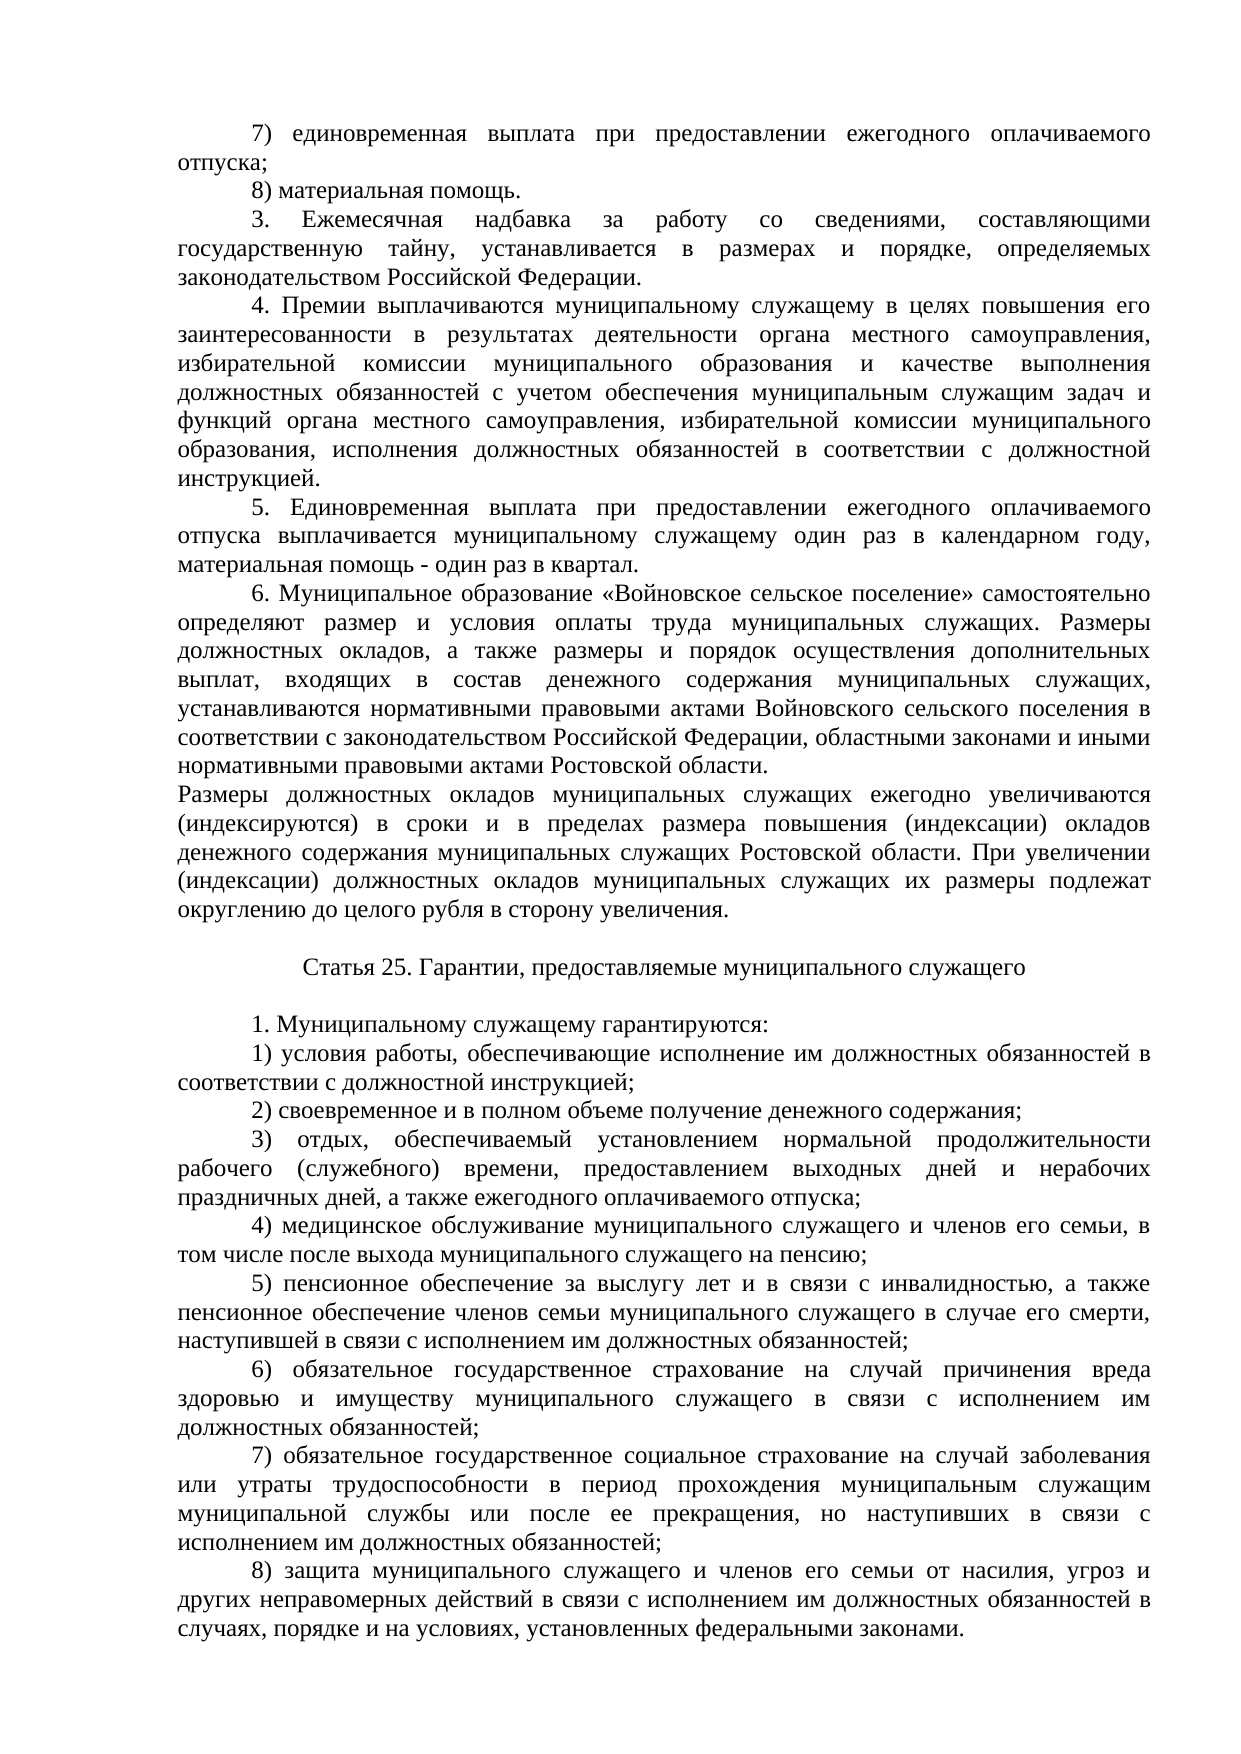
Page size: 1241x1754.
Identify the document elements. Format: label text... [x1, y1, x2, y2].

text 1. Муниципальному служащему гарантируются: [177, 1009, 1152, 1038]
text 6) обязательное государственное страхование на случай причинения вреда здоровью и имуществу муниципального служащего в связи с исполнением им должностных обязанностей; [177, 1354, 1152, 1441]
text 6. Муниципальное образование «Войновское сельское поселение» самостоятельно определяют размер и условия оплаты труда муниципальных служащих. Размеры должностных окладов, а также размеры и порядок осуществления дополнительных выплат, входящих в состав денежного содержания муниципальных служащих, устанавливаются нормативными правовыми актами Войновского сельского поселения в соответствии с законодательством Российской Федерации, областными законами и иными нормативными правовыми актами Ростовской области. [177, 578, 1152, 779]
text 4. Премии выплачиваются муниципальному служащему в целях повышения его заинтересованности в результатах деятельности органа местного самоуправления, избирательной комиссии муниципального образования и качестве выполнения должностных обязанностей с учетом обеспечения муниципальным служащим задач и функций органа местного самоуправления, избирательной комиссии муниципального образования, исполнения должностных обязанностей в соответствии с должностной инструкцией. [177, 291, 1152, 492]
text 5. Единовременная выплата при предоставлении ежегодного оплачиваемого отпуска выплачивается муниципальному служащему один раз в календарном году, материальная помощь - один раз в квартал. [177, 492, 1152, 578]
text 1) условия работы, обеспечивающие исполнение им должностных обязанностей в соответствии с должностной инструкцией; [177, 1038, 1152, 1096]
text 5) пенсионное обеспечение за выслугу лет и в связи с инвалидностью, а также пенсионное обеспечение членов семьи муниципального служащего в случае его смерти, наступившей в связи с исполнением им должностных обязанностей; [177, 1268, 1152, 1354]
text 8) защита муниципального служащего и членов его семьи от насилия, угроз и других неправомерных действий в связи с исполнением им должностных обязанностей в случаях, порядке и на условиях, установленных федеральными законами. [177, 1556, 1152, 1642]
text 2) своевременное и в полном объеме получение денежного содержания; [177, 1096, 1152, 1124]
text 3. Ежемесячная надбавка за работу со сведениями, составляющими государственную тайну, устанавливается в размерах и порядке, определяемых законодательством Российской Федерации. [177, 204, 1152, 291]
text 7) единовременная выплата при предоставлении ежегодного оплачиваемого отпуска; [177, 118, 1152, 176]
text Размеры должностных окладов муниципальных служащих ежегодно увеличиваются (индексируются) в сроки и в пределах размера повышения (индексации) окладов денежного содержания муниципальных служащих Ростовской области. При увеличении (индексации) должностных окладов муниципальных служащих их размеры подлежат округлению до целого рубля в сторону увеличения. [177, 779, 1152, 923]
text 4) медицинское обслуживание муниципального служащего и членов его семьи, в том числе после выхода муниципального служащего на пенсию; [177, 1211, 1152, 1268]
text 8) материальная помощь. [177, 176, 1152, 204]
text 7) обязательное государственное социальное страхование на случай заболевания или утраты трудоспособности в период прохождения муниципальным служащим муниципальной службы или после ее прекращения, но наступивших в связи с исполнением им должностных обязанностей; [177, 1441, 1152, 1556]
text Статья 25. Гарантии, предоставляемые муниципального служащего [177, 952, 1152, 981]
text 3) отдых, обеспечиваемый установлением нормальной продолжительности рабочего (служебного) времени, предоставлением выходных дней и нерабочих праздничных дней, а также ежегодного оплачиваемого отпуска; [177, 1124, 1152, 1211]
